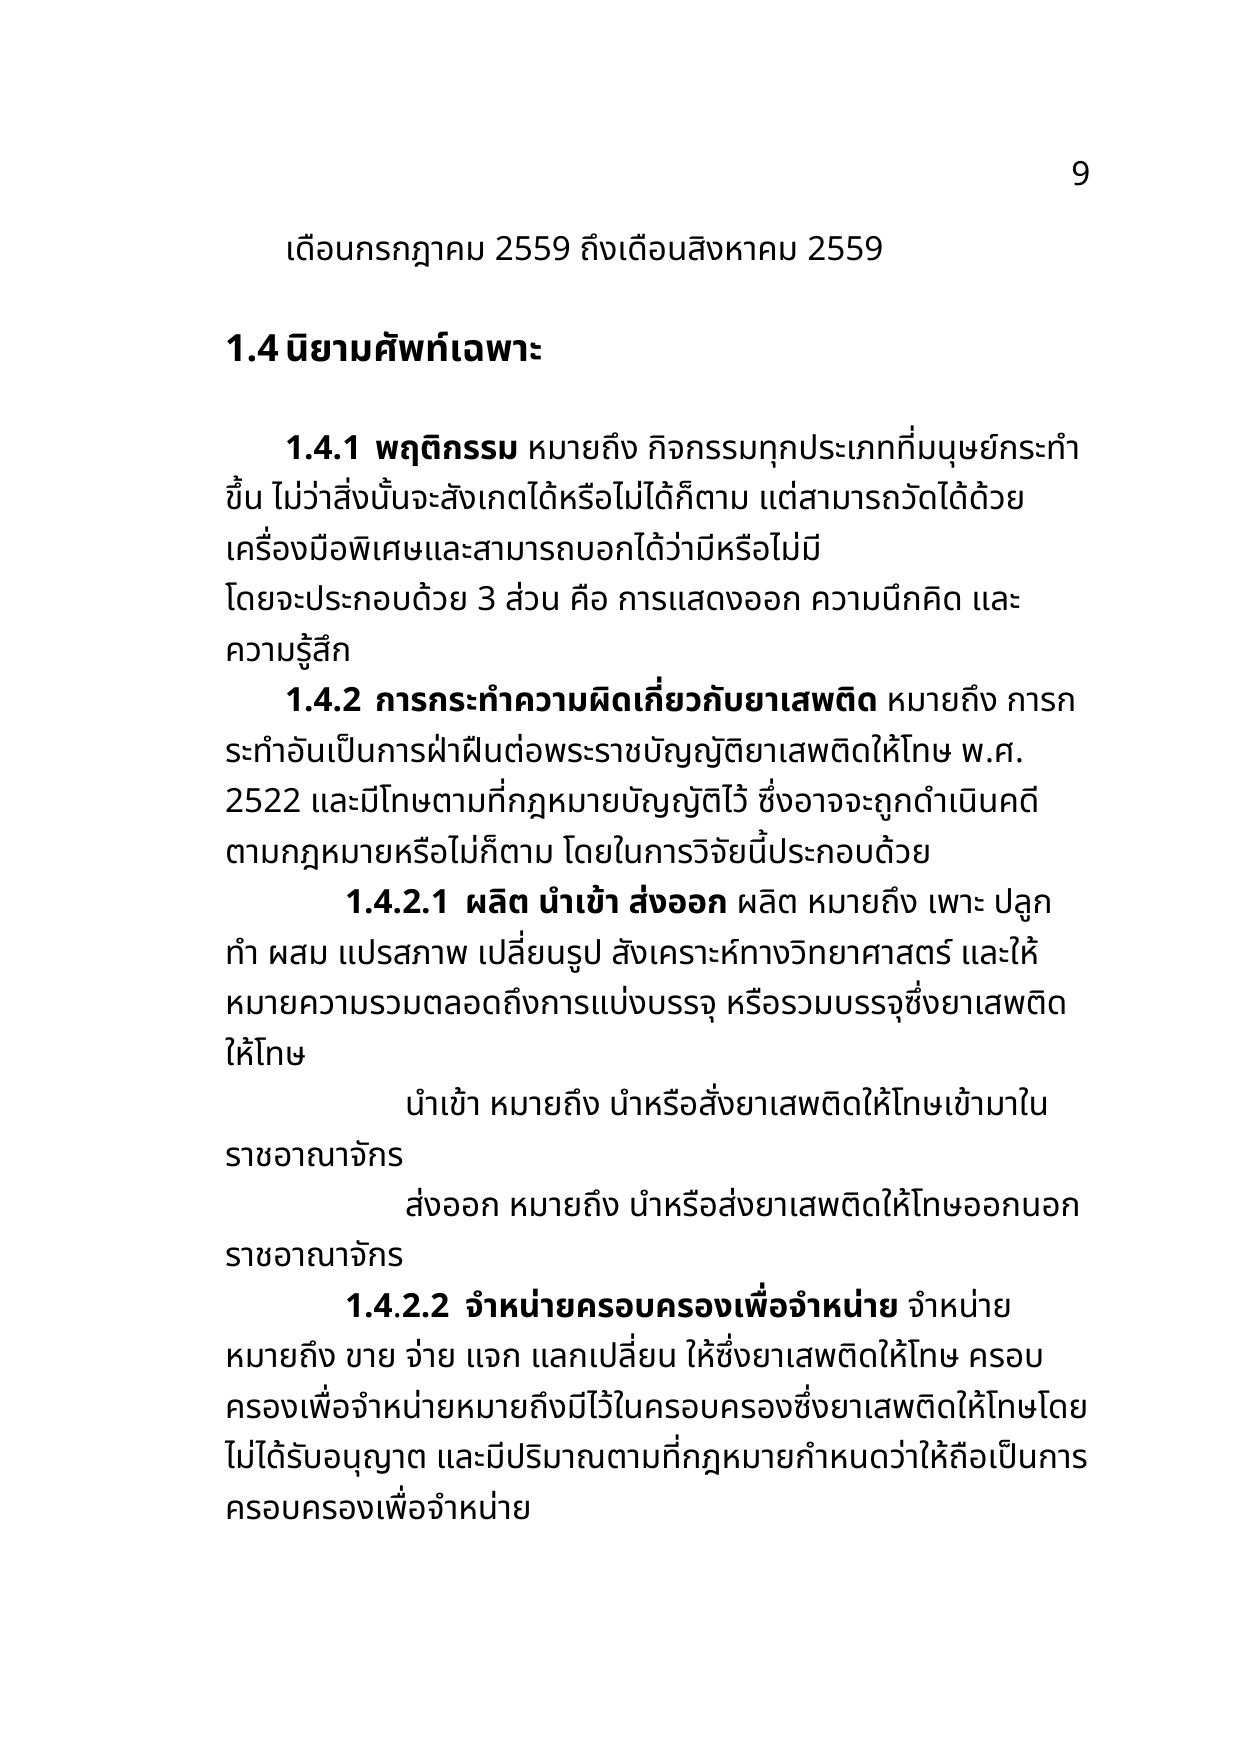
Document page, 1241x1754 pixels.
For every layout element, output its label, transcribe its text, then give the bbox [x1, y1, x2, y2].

text 1.4.1 พฤติกรรม หมายถึง กิจกรรมทุกประเภทที่มนุษย์กระทำขึ้น ไม่ว่าสิ่งนั้นจะสังเกตได้หรือไม่ได้ก็ตาม แต่สามารถวัดได้ด้วยเครื่องมือพิเศษและสามารถบอกได้ว่ามีหรือไม่มี [225, 423, 1090, 575]
text นำเข้า หมายถึง นำหรือสั่งยาเสพติดให้โทษเข้ามาในราชอาณาจักร [225, 1080, 1090, 1181]
text ส่งออก หมายถึง นำหรือส่งยาเสพติดให้โทษออกนอกราชอาณาจักร [225, 1181, 1090, 1282]
text 1.4.2.2 จำหน่ายครอบครองเพื่อจำหน่าย จำหน่าย หมายถึง ขาย จ่าย แจก แลกเปลี่ยน ให้ซึ่งยาเสพติดให้โทษ ครอบครองเพื่อจำหน่ายหมายถึงมีไว้ในครอบครองซึ่งยาเสพติดให้โทษโดยไม่ได้รับอนุญาต และมีปริมาณตามที่กฎหมายกำหนดว่าให้ถือเป็นการครอบครองเพื่อจำหน่าย [225, 1282, 1090, 1534]
text 1.4 นิยามศัพท์เฉพาะ [225, 321, 1090, 378]
text เดือนกรกฎาคม 2559 ถึงเดือนสิงหาคม 2559 [225, 225, 1090, 276]
text 1.4.2 การกระทำความผิดเกี่ยวกับยาเสพติด หมายถึง การกระทำอันเป็นการฝ่าฝืนต่อพระราชบัญญัติยาเสพติดให้โทษ พ.ศ. 2522 และมีโทษตามที่กฎหมายบัญญัติไว้ ซึ่งอาจจะถูกดำเนินคดีตามกฎหมายหรือไม่ก็ตาม โดยในการวิจัยนี้ประกอบด้วย [225, 676, 1090, 878]
text โดยจะประกอบด้วย 3 ส่วน คือ การแสดงออก ความนึกคิด และความรู้สึก [225, 575, 1090, 676]
text 1.4.2.1 ผลิต นำเข้า ส่งออก ผลิต หมายถึง เพาะ ปลูก ทำ ผสม แปรสภาพ เปลี่ยนรูป สังเคราะห์ทางวิทยาศาสตร์ และให้หมายความรวมตลอดถึงการแบ่งบรรจุ หรือรวมบรรจุซึ่งยาเสพติดให้โทษ [225, 878, 1090, 1080]
